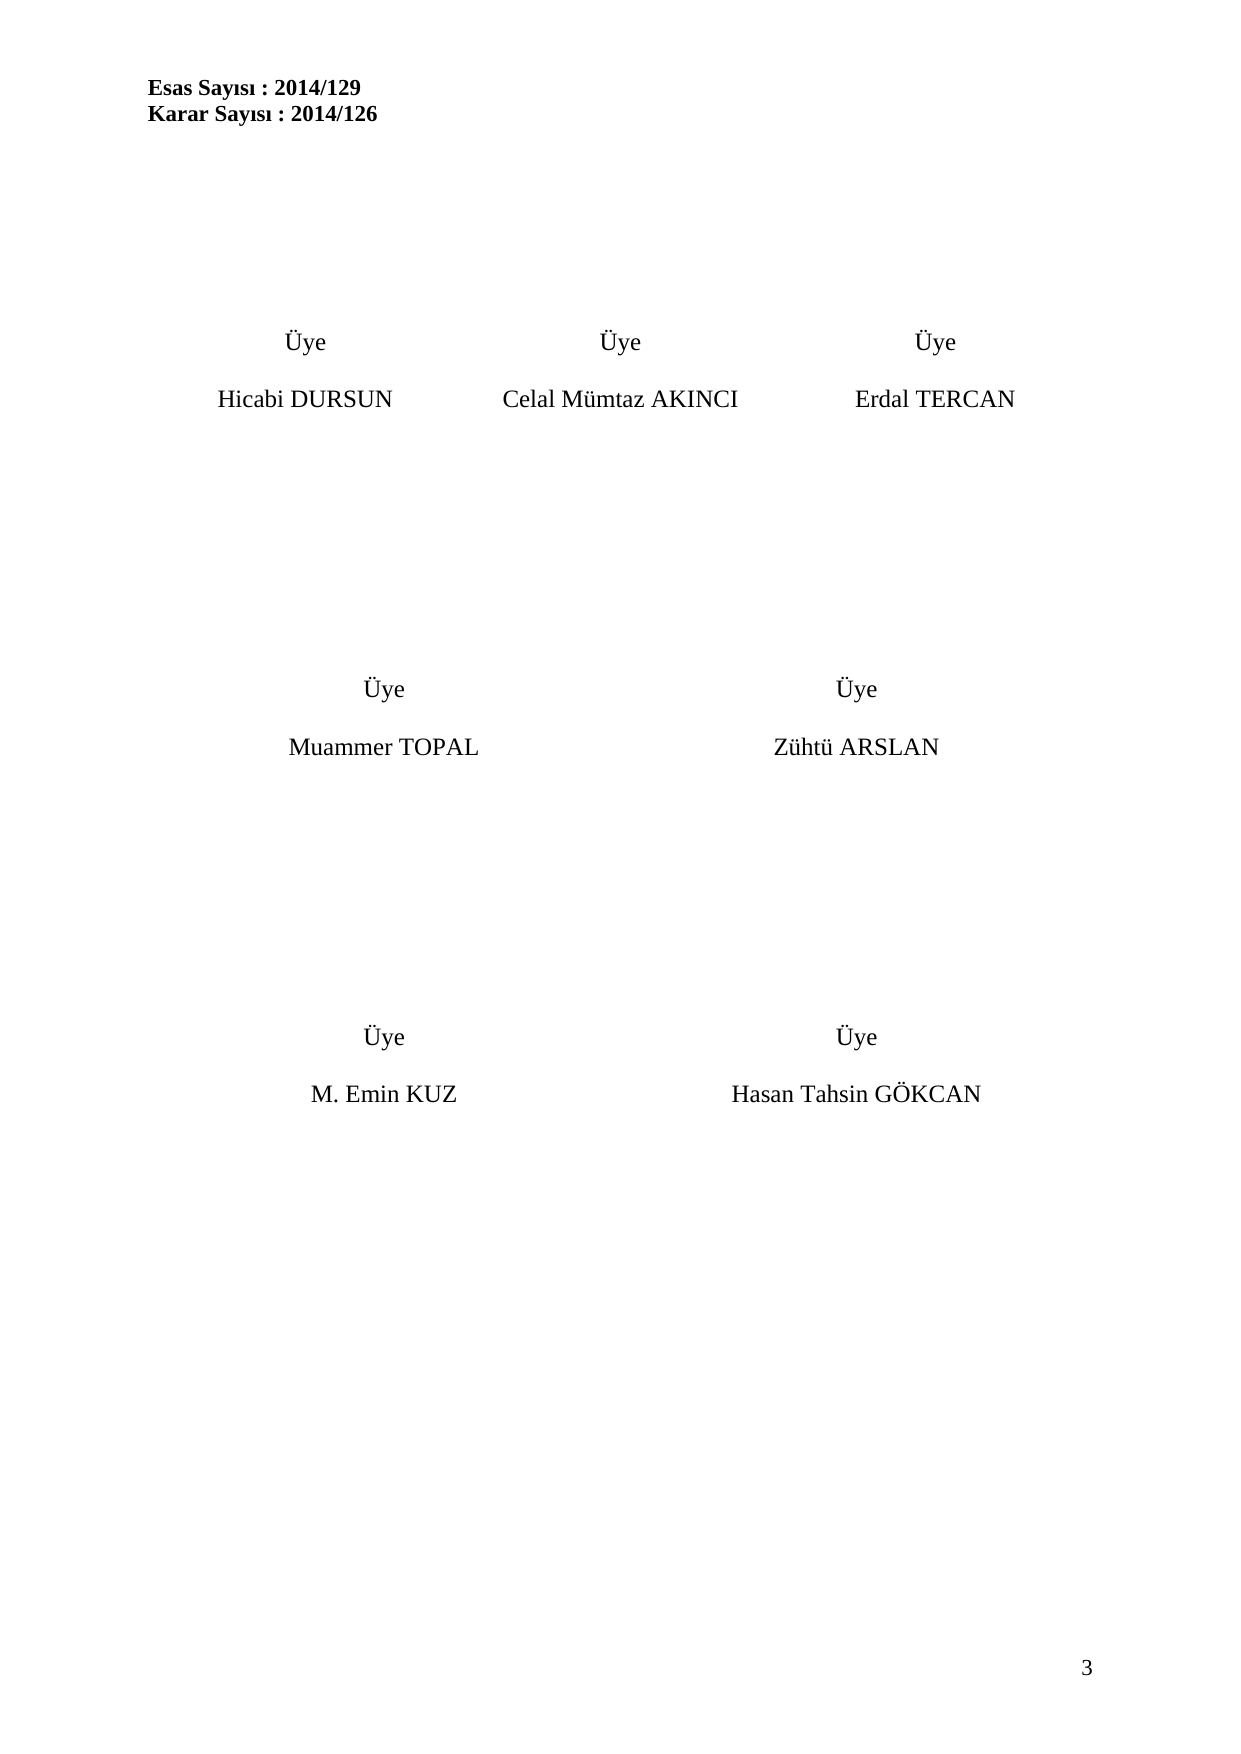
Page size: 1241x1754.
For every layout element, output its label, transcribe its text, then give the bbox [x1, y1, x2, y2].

table_header Üye Erdal TERCAN [778, 327, 1093, 413]
table_header Üye Celal Mümtaz AKINCI [463, 327, 778, 413]
table_header Üye Zühtü ARSLAN [620, 674, 1093, 761]
table_header Üye Hasan Tahsin GÖKCAN [620, 1022, 1093, 1108]
table_header Üye Muammer TOPAL [148, 674, 620, 761]
table_header Üye M. Emin KUZ [148, 1022, 620, 1108]
table_header Üye Hicabi DURSUN [148, 327, 463, 413]
